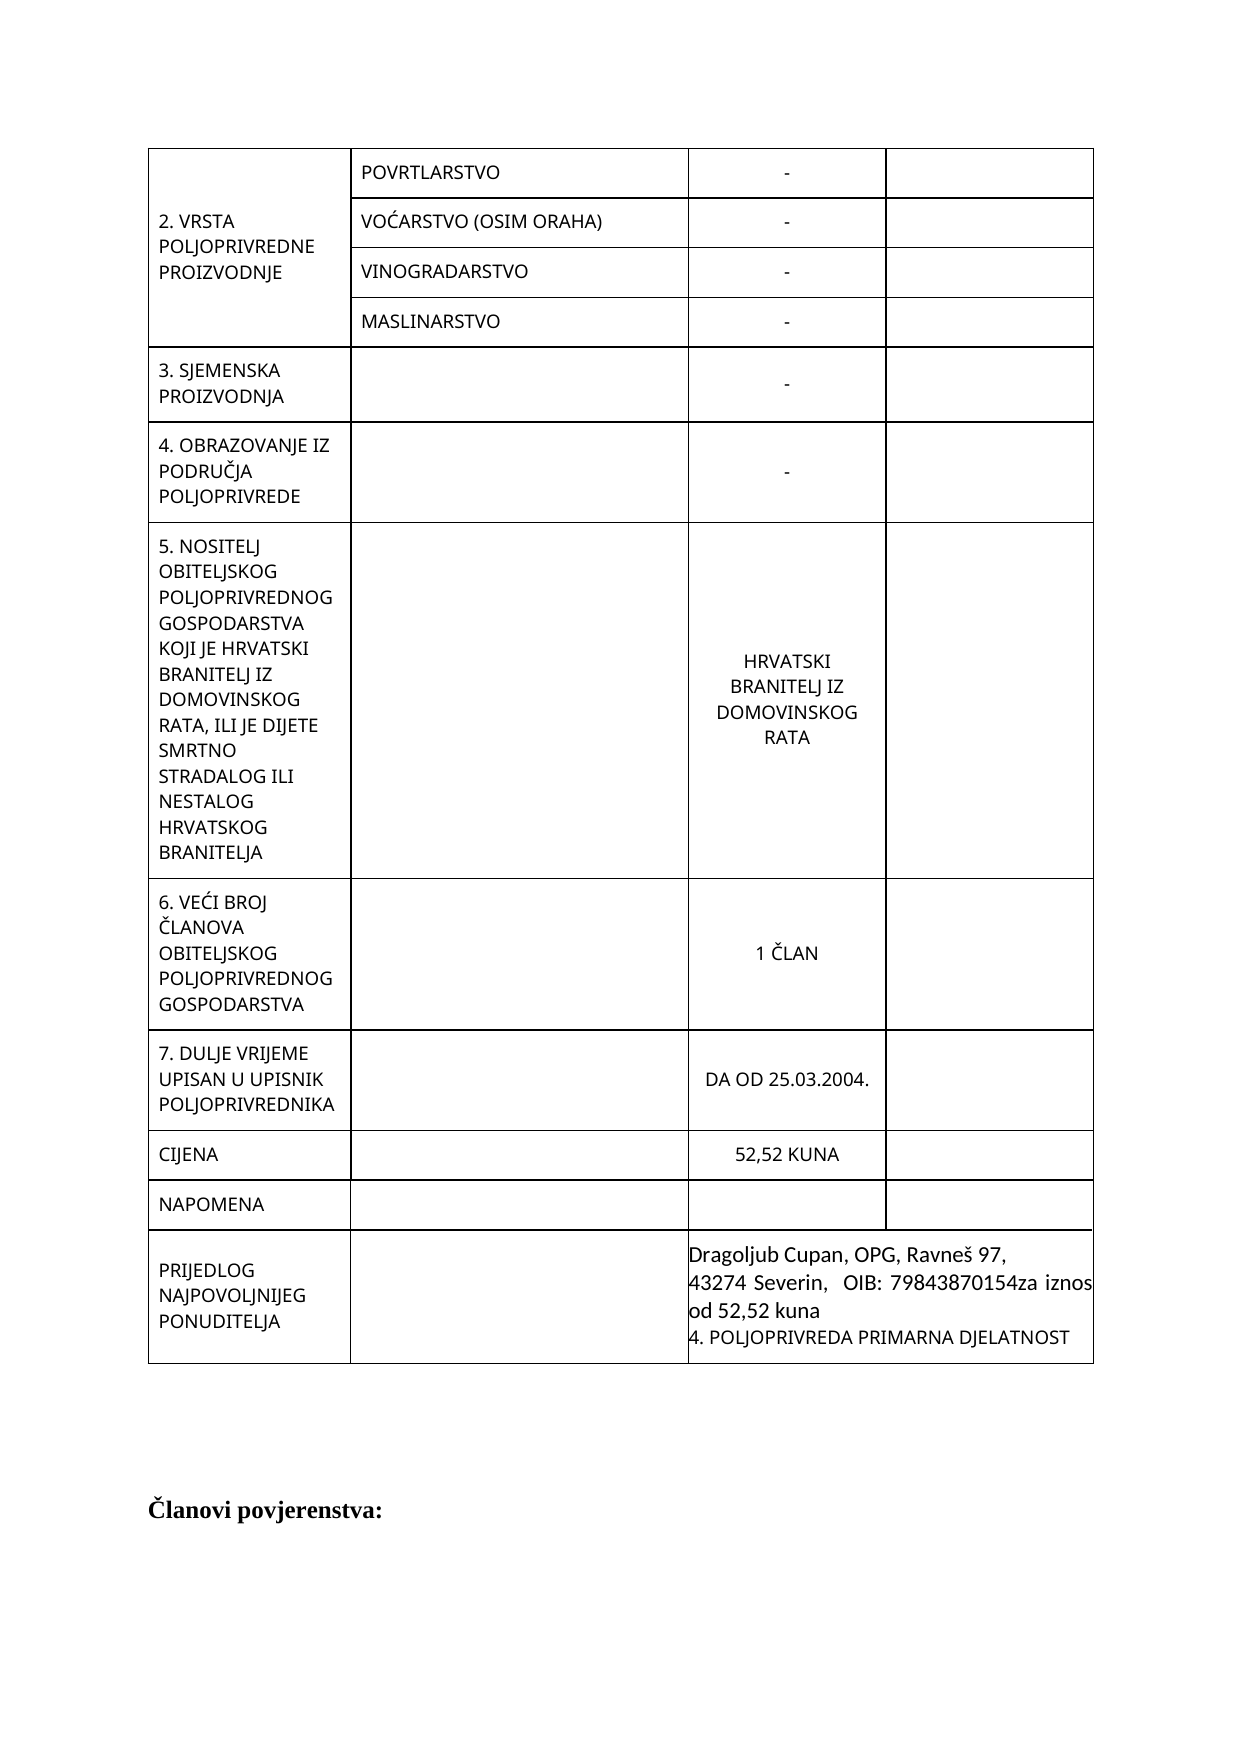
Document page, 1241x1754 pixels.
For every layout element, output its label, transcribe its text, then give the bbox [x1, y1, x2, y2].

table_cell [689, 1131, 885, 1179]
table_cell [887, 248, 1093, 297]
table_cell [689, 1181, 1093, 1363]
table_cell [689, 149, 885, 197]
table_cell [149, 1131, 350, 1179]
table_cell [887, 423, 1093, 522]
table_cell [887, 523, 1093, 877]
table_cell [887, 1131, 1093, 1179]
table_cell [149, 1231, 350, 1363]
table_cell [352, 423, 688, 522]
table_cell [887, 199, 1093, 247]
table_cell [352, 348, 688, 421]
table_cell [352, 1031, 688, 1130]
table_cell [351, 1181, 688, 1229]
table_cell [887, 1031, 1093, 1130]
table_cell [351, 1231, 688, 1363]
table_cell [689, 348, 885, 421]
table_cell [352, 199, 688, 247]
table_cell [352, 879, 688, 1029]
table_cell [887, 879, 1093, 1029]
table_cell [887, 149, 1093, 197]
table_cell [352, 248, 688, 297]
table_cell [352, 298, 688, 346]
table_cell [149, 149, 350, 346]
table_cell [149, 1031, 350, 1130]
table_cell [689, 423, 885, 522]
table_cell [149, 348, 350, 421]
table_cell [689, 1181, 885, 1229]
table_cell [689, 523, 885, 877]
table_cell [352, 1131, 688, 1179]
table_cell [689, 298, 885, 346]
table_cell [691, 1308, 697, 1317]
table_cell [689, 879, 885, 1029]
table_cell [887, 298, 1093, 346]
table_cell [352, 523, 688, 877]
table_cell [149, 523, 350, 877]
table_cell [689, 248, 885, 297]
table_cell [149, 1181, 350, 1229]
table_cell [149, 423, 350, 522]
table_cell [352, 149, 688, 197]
text Članovi povjerenstva: [148, 1495, 1093, 1524]
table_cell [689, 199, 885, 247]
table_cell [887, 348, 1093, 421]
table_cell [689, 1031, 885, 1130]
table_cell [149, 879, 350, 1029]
